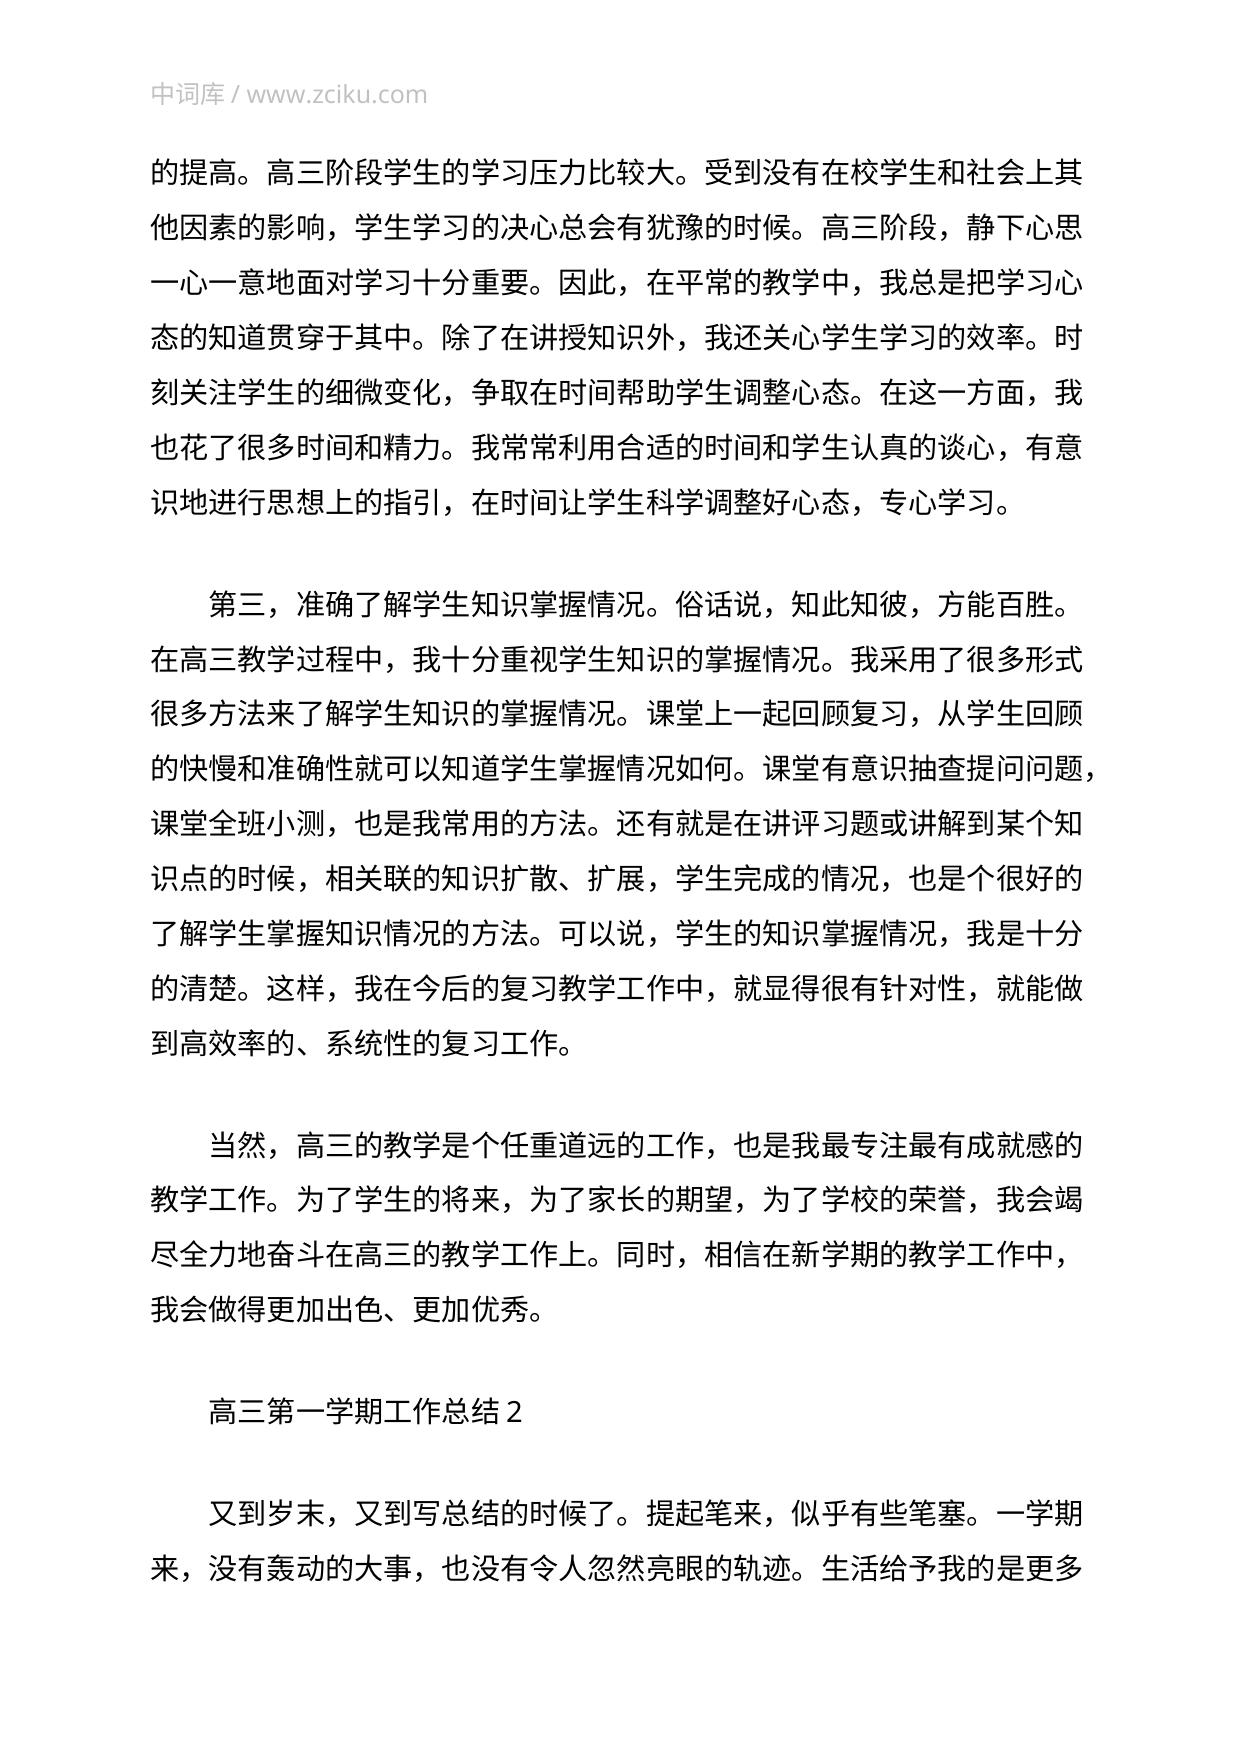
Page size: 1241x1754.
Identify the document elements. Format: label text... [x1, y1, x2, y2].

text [150, 1491, 1090, 1588]
text 当然，高三的教学是个任重道远的工作，也是我最专注最有成就感的教学工作。为了学生的将来，为了家长的期望，为了学校的荣誉，我会竭尽全力地奋斗在高三的教学工作上。同时，相信在新学期的教学工作中，我会做得更加出色、更加优秀。 [150, 1122, 1090, 1329]
text 高三第一学期工作总结2 [150, 1388, 1090, 1431]
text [150, 150, 1090, 522]
text 第三，准确了解学生知识掌握情况。俗话说，知此知彼，方能百胜。在高三教学过程中，我十分重视学生知识的掌握情况。我采用了很多形式很多方法来了解学生知识的掌握情况。课堂上一起回顾复习，从学生回顾的快慢和准确性就可以知道学生掌握情况如何。课堂有意识抽查提问问题，课堂全班小测，也是我常用的方法。还有就是在讲评习题或讲解到某个知识点的时候，相关联的知识扩散、扩展，学生完成的情况，也是个很好的了解学生掌握知识情况的方法。可以说，学生的知识掌握情况，我是十分的清楚。这样，我在今后的复习教学工作中，就显得很有针对性，就能做到高效率的、系统性的复习工作。 [150, 581, 1090, 1063]
